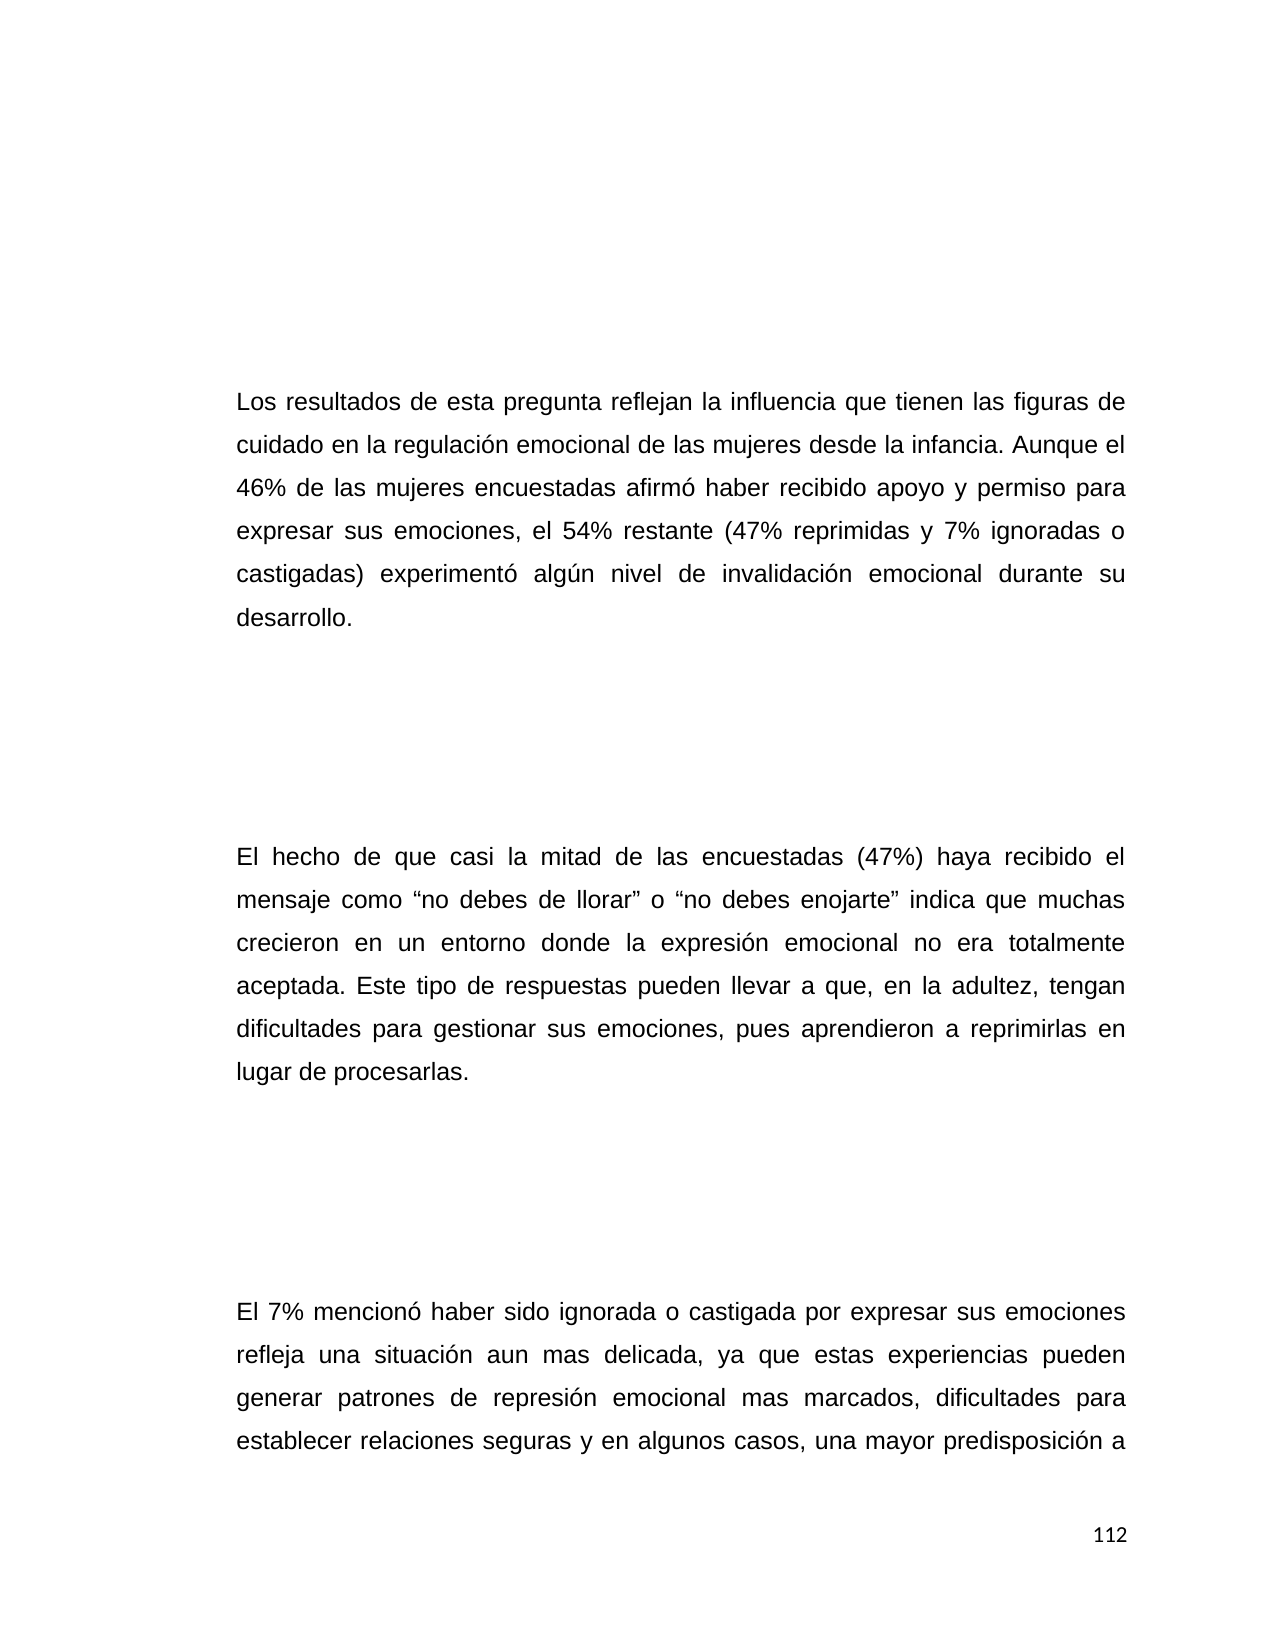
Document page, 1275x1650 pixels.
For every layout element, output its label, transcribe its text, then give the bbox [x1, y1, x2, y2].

text Los resultados de esta pregunta reflejan la influencia que tienen las figuras de cuidado en la regulación emocional de las mujeres desde la infancia. Aunque el 46% de las mujeres encuestadas afirmó haber recibido apoyo y permiso para expresar sus emociones, el 54% restante (47% reprimidas y 7% ignoradas o castigadas) experimentó algún nivel de invalidación emocional durante su desarrollo. [236, 387, 1127, 631]
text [236, 1296, 1127, 1454]
text El hecho de que casi la mitad de las encuestadas (47%) haya recibido el mensaje como “no debes de llorar” o “no debes enojarte” indica que muchas crecieron en un entorno donde la expresión emocional no era totalmente aceptada. Este tipo de respuestas pueden llevar a que, en la adultez, tengan dificultades para gestionar sus emociones, pues aprendieron a reprimirlas en lugar de procesarlas. [236, 842, 1127, 1086]
